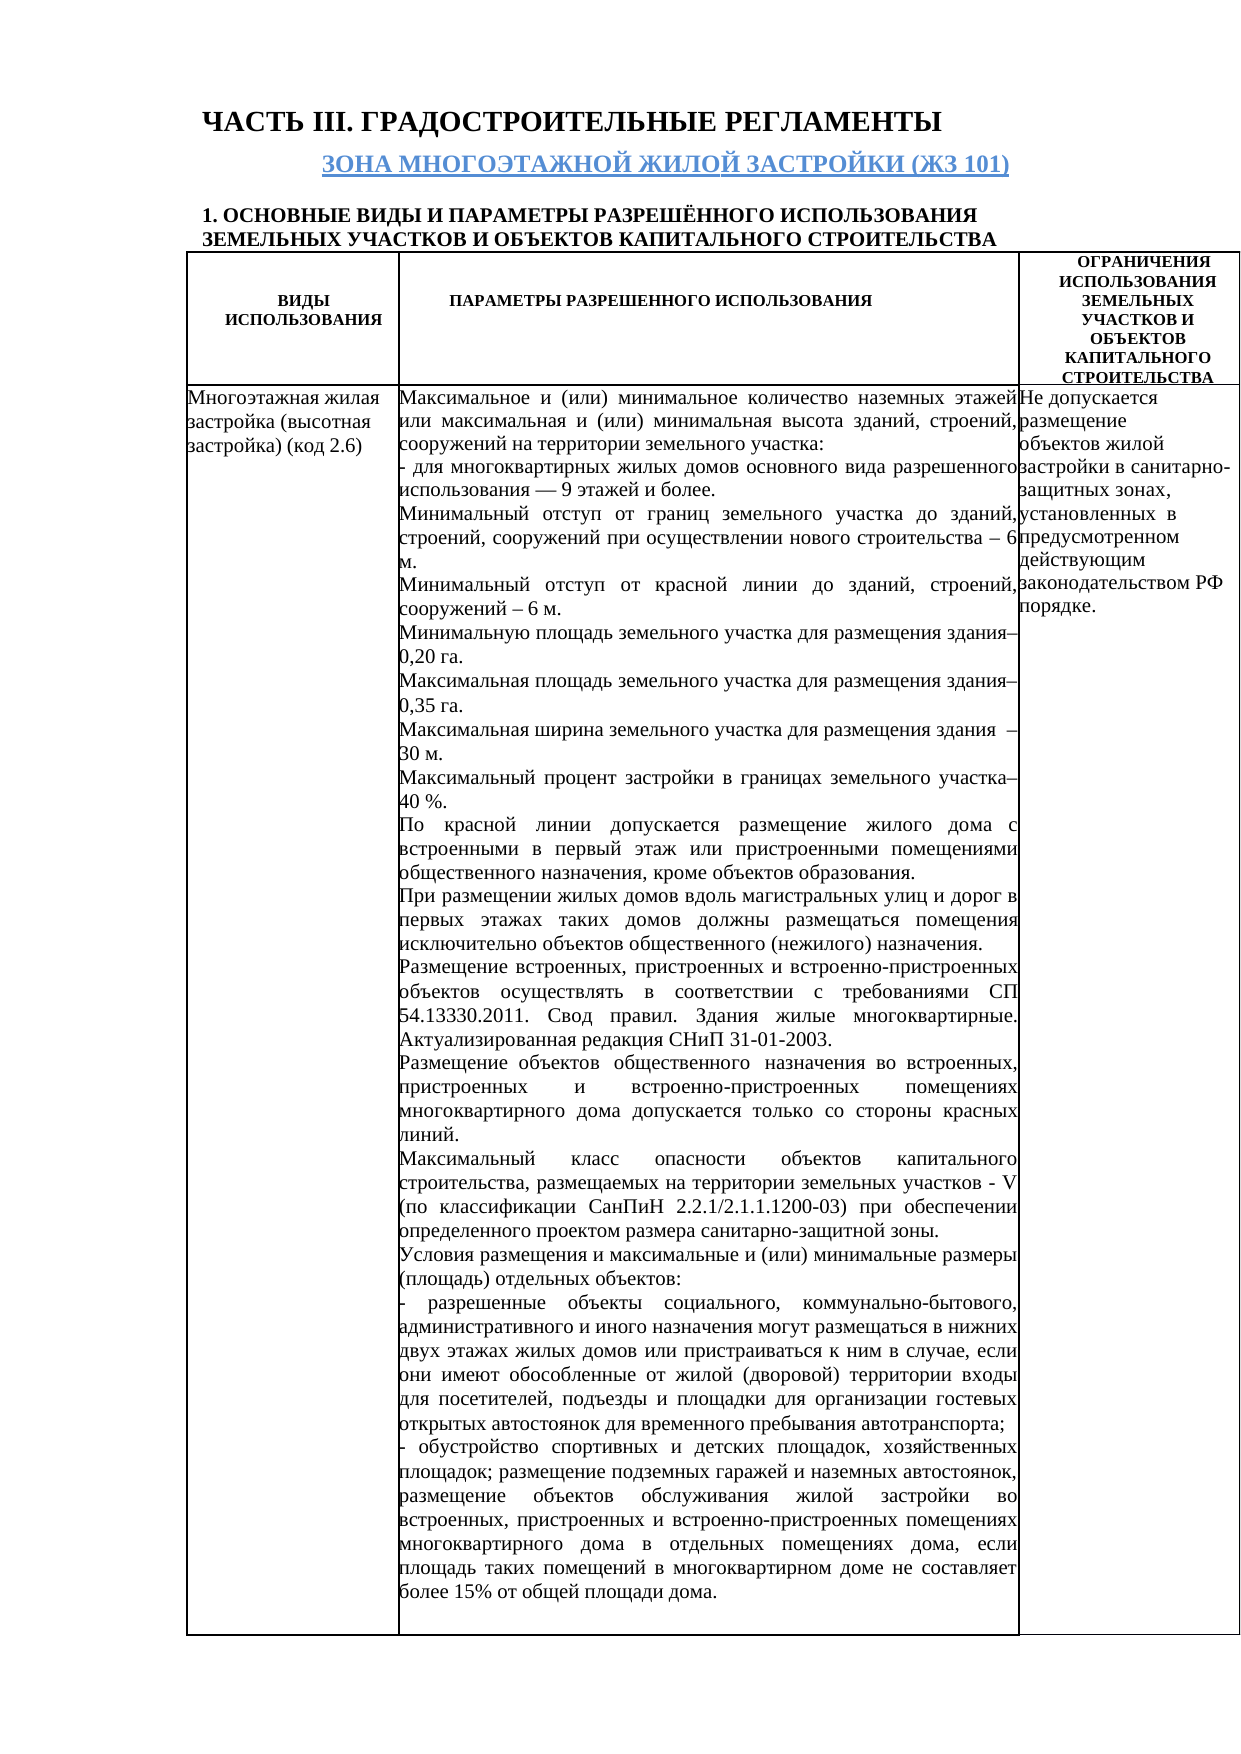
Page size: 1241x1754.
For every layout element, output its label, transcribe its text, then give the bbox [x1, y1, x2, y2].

text ЗОНА МНОГОЭТАЖНОЙ ЖИЛОЙ ЗАСТРОЙКИ (ЖЗ 101) [177, 150, 1154, 178]
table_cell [1020, 385, 1239, 1633]
table_header ОГРАНИЧЕНИЯ ИСПОЛЬЗОВАНИЯ ЗЕМЕЛЬНЫХ УЧАСТКОВ И ОБЪЕКТОВ КАПИТАЛЬНОГО СТРОИТЕЛЬСТВА [1020, 253, 1239, 384]
table_cell Максимальное и (или) минимальное количество наземных этажей или максимальная и (или) минимальная высота зданий, строений, сооружений на территории земельного участка: - для многоквартирных жилых домов основного вида разрешенного использования — 9 этажей и более. Минимальный отступ от границ земельного участка до зданий, строений, сооружений при осуществлении нового строительства – 6 м. Минимальный отступ от красной линии до зданий, строений, сооружений – 6 м. Минимальную площадь земельного участка для размещения здания– 0,20 га. Максимальная площадь земельного участка для размещения здания– 0,35 га. Максимальная ширина земельного участка для размещения здания – 30 м. Максимальный процент застройки в границах земельного участка– 40 %. По красной линии допускается размещение жилого дома с встроенными в первый этаж или пристроенными помещениями общественного назначения, кроме объектов образования. При размещении жилых домов вдоль магистральных улиц и дорог в первых этажах таких домов должны размещаться помещения исключительно объектов общественного (нежилого) назначения. Размещение встроенных, пристроенных и встроенно-пристроенных объектов осуществлять в соответствии с требованиями СП 54.13330.2011. Свод правил. Здания жилые многоквартирные. Актуализированная редакция СНиП 31-01-2003. Размещение объектов общественного назначения во встроенных, пристроенных и встроенно-пристроенных помещениях многоквартирного дома допускается только со стороны красных линий. Максимальный класс опасности объектов капитального строительства, размещаемых на территории земельных участков - V (по классификации СанПиН 2.2.1/2.1.1.1200-03) при обеспечении определенного проектом размера санитарно-защитной зоны. Условия размещения и максимальные и (или) минимальные размеры (площадь) отдельных объектов: - разрешенные объекты социального, коммунально-бытового, административного и иного назначения могут размещаться в нижних двух этажах жилых домов или пристраиваться к ним в случае, если они имеют обособленные от жилой (дворовой) территории входы для посетителей, подъезды и площадки для организации гостевых открытых автостоянок для временного пребывания автотранспорта; - обустройство спортивных и детских площадок, хозяйственных площадок; размещение подземных гаражей и наземных автостоянок, размещение объектов обслуживания жилой застройки во встроенных, пристроенных и встроенно-пристроенных помещениях многоквартирного дома в отдельных помещениях дома, если площадь таких помещений в многоквартирном доме не составляет более 15% от общей площади дома. [400, 386, 1018, 1633]
table_cell Многоэтажная жилая застройка (высотная застройка) (код 2.6) [188, 386, 398, 1633]
text ЧАСТЬ III. ГРАДОСТРОИТЕЛЬНЫЕ РЕГЛАМЕНТЫ [202, 104, 1154, 138]
text 1. ОСНОВНЫЕ ВИДЫ И ПАРАМЕТРЫ РАЗРЕШЁННОГО ИСПОЛЬЗОВАНИЯ ЗЕМЕЛЬНЫХ УЧАСТКОВ И ОБЪЕКТОВ КАПИТАЛЬНОГО СТРОИТЕЛЬСТВА [202, 203, 1009, 251]
table_header ВИДЫ ИСПОЛЬЗОВАНИЯ [188, 253, 398, 384]
table_header ПАРАМЕТРЫ РАЗРЕШЕННОГО ИСПОЛЬЗОВАНИЯ [400, 253, 1018, 384]
